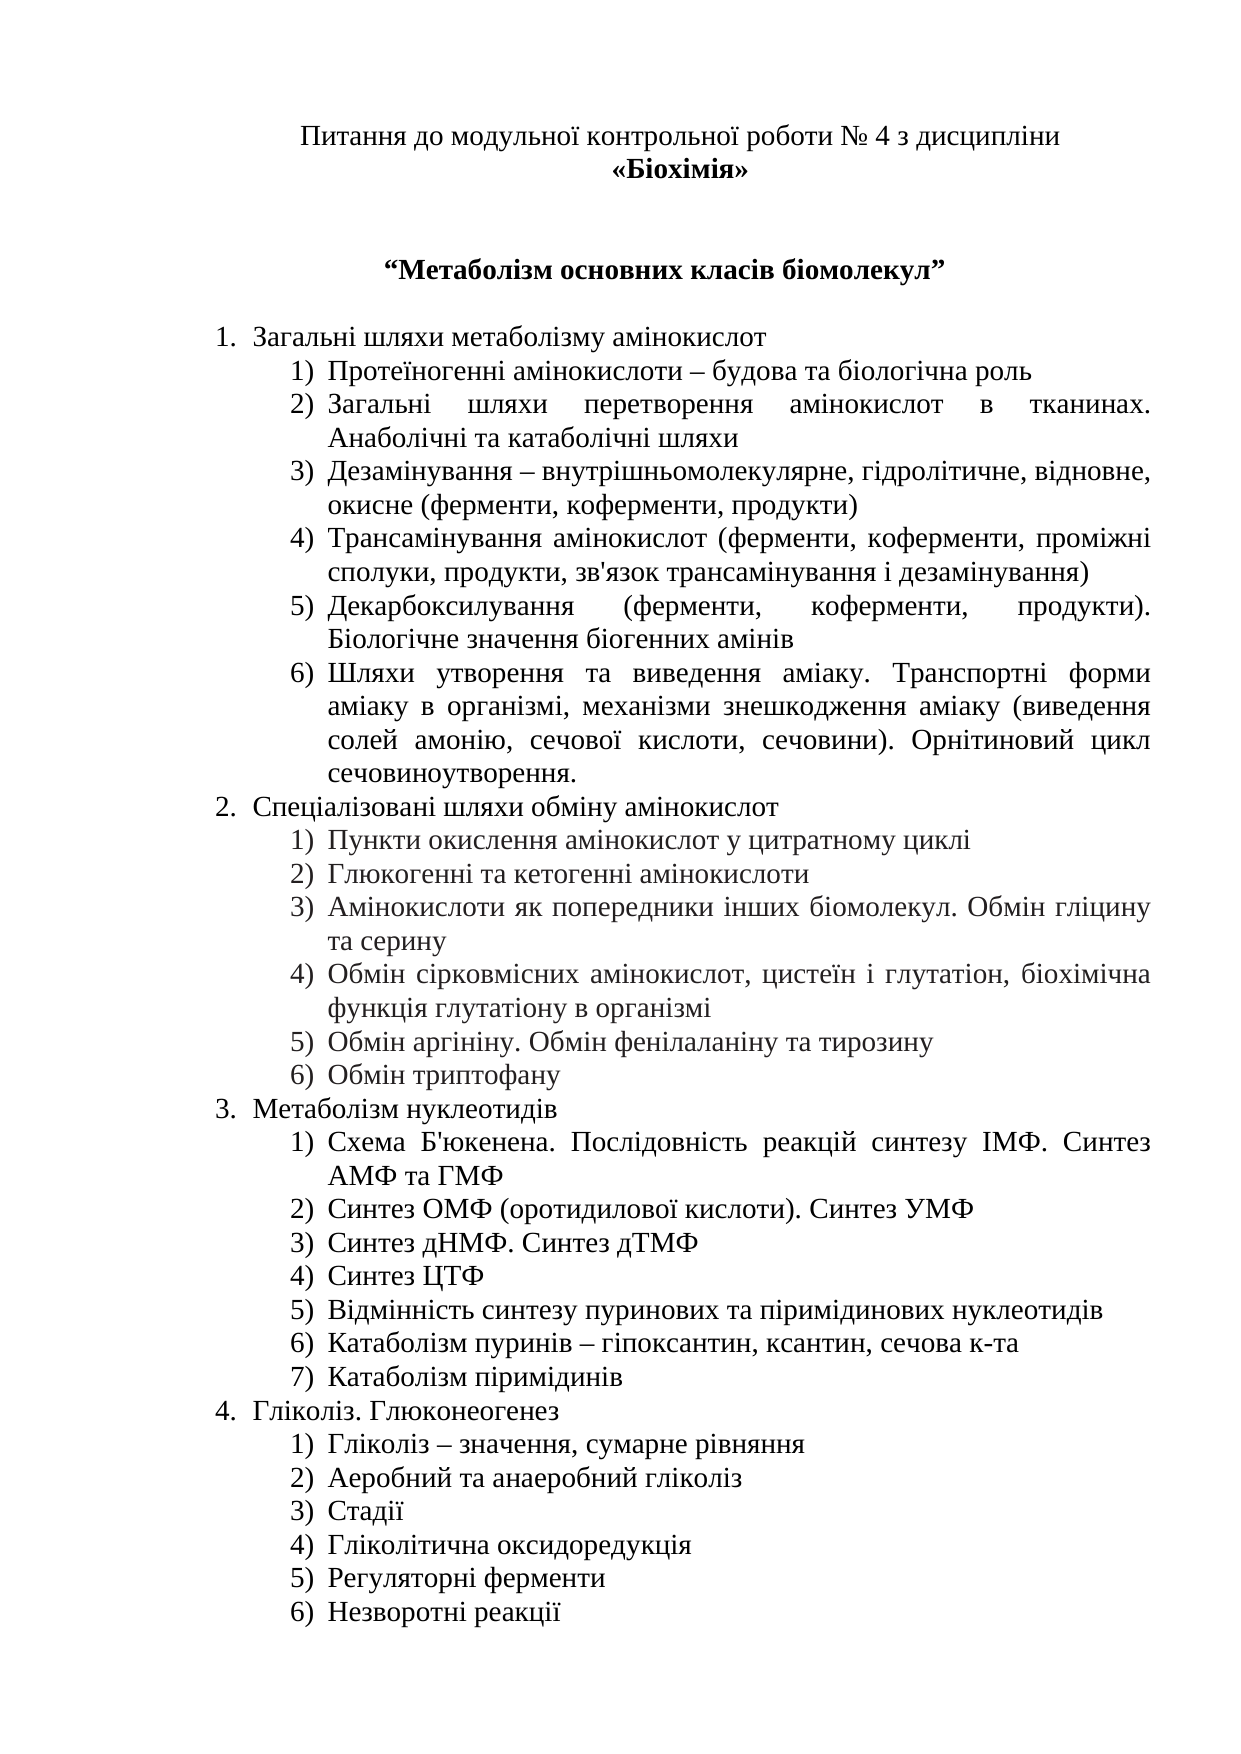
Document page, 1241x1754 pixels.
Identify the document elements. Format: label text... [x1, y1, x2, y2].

list Шляхи утворення та виведення аміаку. Транспортні форми аміаку в організмі, механізми знешкодження аміаку (виведення солей амонію, сечової кислоти, сечовини). Орнітиновий цикл сечовиноутворення. [290, 655, 1152, 789]
list Незворотні реакції [290, 1594, 1152, 1627]
list Амінокислоти як попередники інших біомолекул. Обмін гліцину та серину [290, 889, 1152, 957]
list Обмін аргініну. Обмін фенілаланіну та тирозину [290, 1024, 1152, 1057]
list Дезамінування – внутрішньомолекулярне, гідролітичне, відновне, окисне (ферменти, коферменти, продукти) [290, 453, 1152, 521]
list Декарбоксилування (ферменти, коферменти, продукти). Біологічне значення біогенних амінів [290, 588, 1152, 655]
list Глюкогенні та кетогенні амінокислоти [290, 856, 1152, 889]
list Гліколіз – значення, сумарне рівняння [290, 1426, 1152, 1460]
list Пункти окислення амінокислот у цитратному циклі [290, 822, 1152, 856]
list Спеціалізовані шляхи обміну амінокислот [215, 789, 1152, 822]
list Метаболізм нуклеотидів [215, 1091, 1152, 1124]
list Схема Б'юкенена. Послідовність реакцій синтезу ІМФ. Синтез АМФ та ГМФ [290, 1124, 1152, 1191]
text Питання до модульної контрольної роботи № 4 з дисципліни [208, 118, 1152, 152]
text «Біохімія» [208, 152, 1152, 185]
list Загальні шляхи метаболізму амінокислот [215, 319, 1152, 353]
list Відмінність синтезу пуринових та піримідинових нуклеотидів [290, 1292, 1152, 1326]
list Загальні шляхи перетворення амінокислот в тканинах. Анаболічні та катаболічні шляхи [290, 386, 1152, 453]
list Катаболізм піримідинів [290, 1359, 1152, 1393]
list Обмін триптофану [290, 1057, 1152, 1091]
list Синтез ЦТФ [290, 1258, 1152, 1292]
list Гліколітична оксидоредукція [290, 1527, 1152, 1560]
list Регуляторні ферменти [290, 1560, 1152, 1594]
list Протеїногенні амінокислоти – будова та біологічна роль [290, 353, 1152, 386]
list Аеробний та анаеробний гліколіз [290, 1460, 1152, 1493]
list Синтез дНМФ. Синтез дТМФ [290, 1225, 1152, 1258]
list Катаболізм пуринів – гіпоксантин, ксантин, сечова к-та [290, 1326, 1152, 1359]
list Синтез ОМФ (оротидилової кислоти). Синтез УМФ [290, 1191, 1152, 1225]
text “Метаболізм основних класів біомолекул” [177, 252, 1152, 286]
list Стадії [290, 1493, 1152, 1527]
list Трансамінування амінокислот (ферменти, коферменти, проміжні сполуки, продукти, зв'язок трансамінування і дезамінування) [290, 521, 1152, 588]
list Обмін сірковмісних амінокислот, цистеїн і глутатіон, біохімічна функція глутатіону в організмі [290, 957, 1152, 1024]
list Гліколіз. Глюконеогенез [215, 1393, 1152, 1426]
